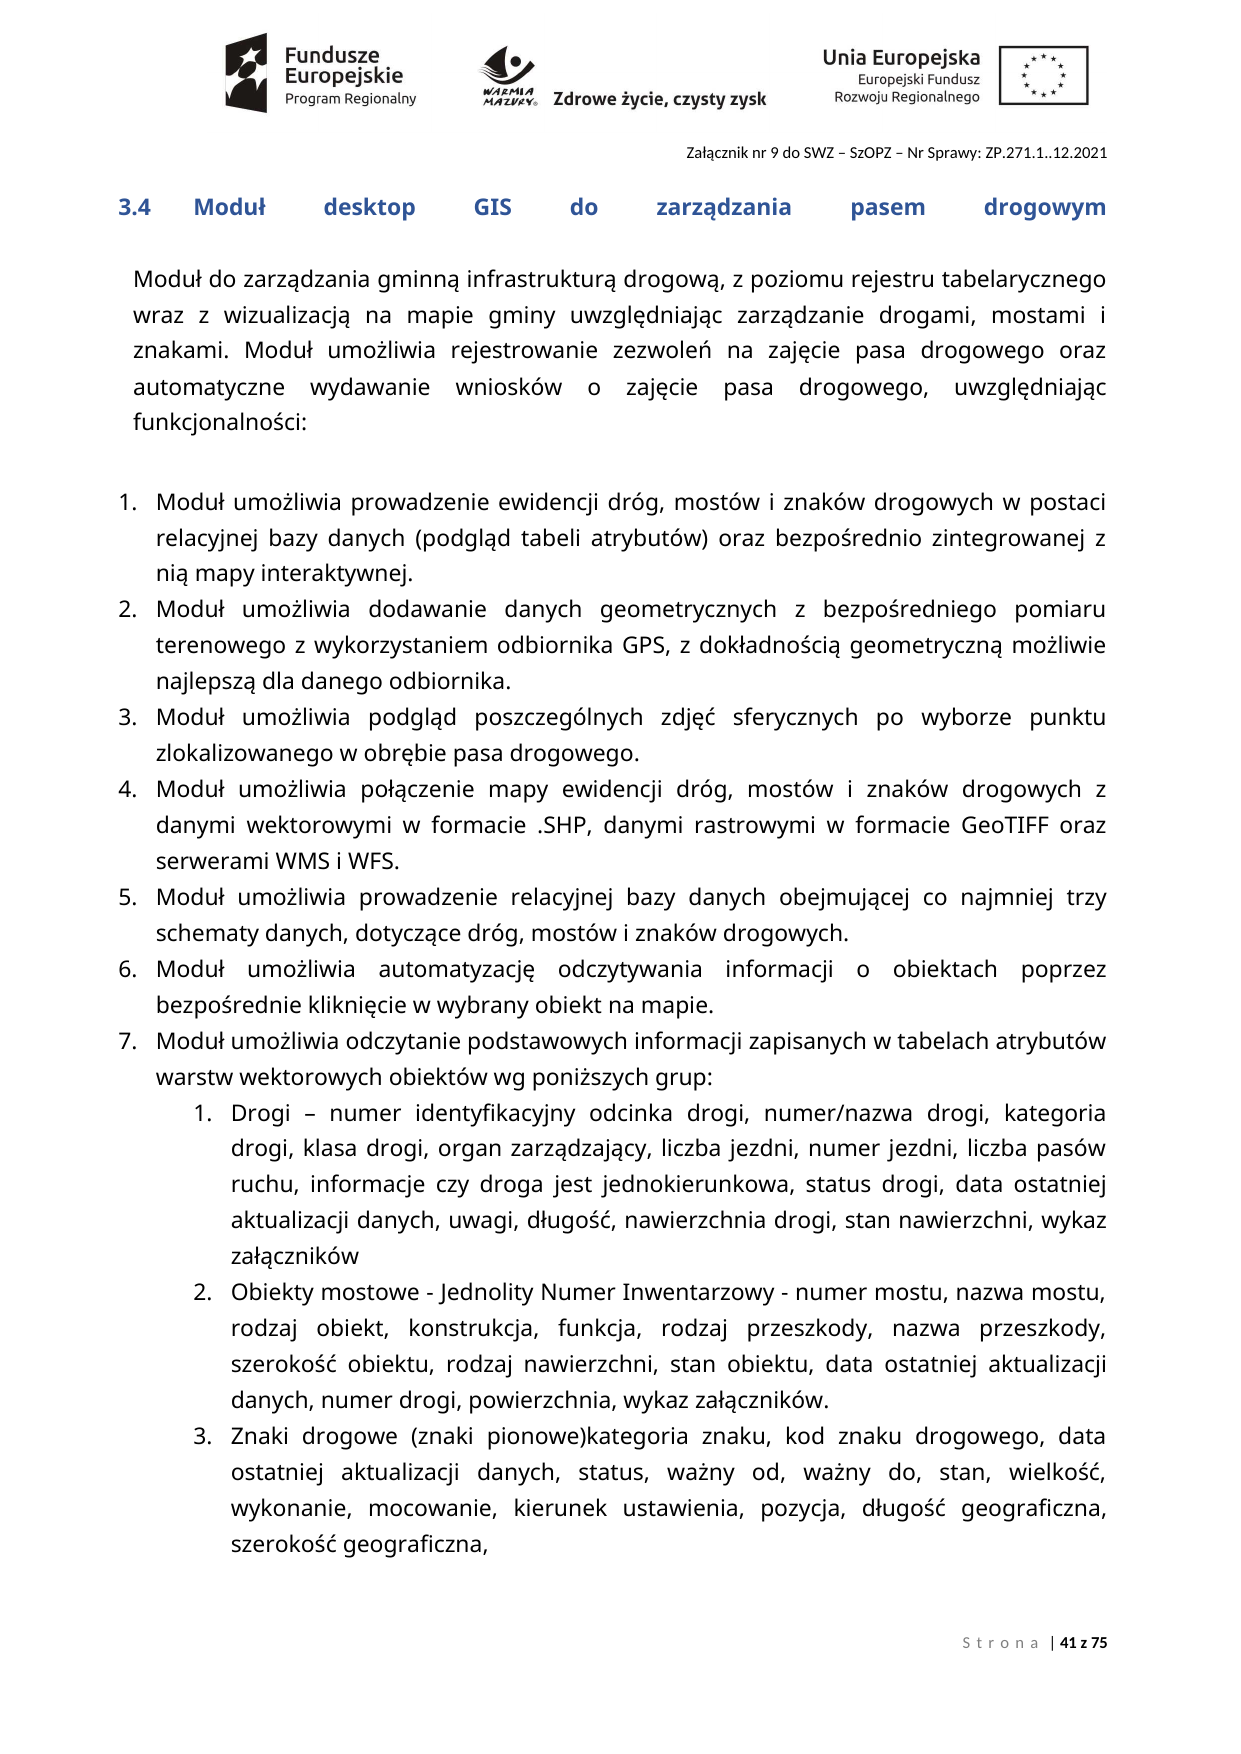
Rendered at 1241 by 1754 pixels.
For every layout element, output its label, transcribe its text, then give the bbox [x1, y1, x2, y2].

list Drogi – numer identyfikacyjny odcinka drogi, numer/nazwa drogi, kategoria drogi, klasa drogi, organ zarządzający, liczba jezdni, numer jezdni, liczba pasów ruchu, informacje czy droga jest jednokierunkowa, status drogi, data ostatniej aktualizacji danych, uwagi, długość, nawierzchnia drogi, stan nawierzchni, wykaz załączników [193, 1096, 1107, 1271]
list Moduł umożliwia prowadzenie relacyjnej bazy danych obejmującej co najmniej trzy schematy danych, dotyczące dróg, mostów i znaków drogowych. [118, 881, 1107, 948]
list Moduł umożliwia podgląd poszczególnych zdjęć sferycznych po wyborze punktu zlokalizowanego w obrębie pasa drogowego. [118, 701, 1107, 768]
list Moduł umożliwia prowadzenie ewidencji dróg, mostów i znaków drogowych w postaci relacyjnej bazy danych (podgląd tabeli atrybutów) oraz bezpośrednio zintegrowanej z nią mapy interaktywnej. [118, 486, 1107, 589]
list Znaki drogowe (znaki pionowe)kategoria znaku, kod znaku drogowego, data ostatniej aktualizacji danych, status, ważny od, ważny do, stan, wielkość, wykonanie, mocowanie, kierunek ustawienia, pozycja, długość geograficzna, szerokość geograficzna, [193, 1420, 1107, 1559]
list Obiekty mostowe - Jednolity Numer Inwentarzowy - numer mostu, nazwa mostu, rodzaj obiekt, konstrukcja, funkcja, rodzaj przeszkody, nazwa przeszkody, szerokość obiektu, rodzaj nawierzchni, stan obiektu, data ostatniej aktualizacji danych, numer drogi, powierzchnia, wykaz załączników. [193, 1276, 1107, 1415]
list Moduł umożliwia połączenie mapy ewidencji dróg, mostów i znaków drogowych z danymi wektorowymi w formacie .SHP, danymi rastrowymi w formacie GeoTIFF oraz serwerami WMS i WFS. [118, 773, 1107, 876]
picture [206, 13, 1108, 133]
subtitle Moduł desktop GIS do zarządzania pasem drogowym Moduł do zarządzania gminną infrastrukturą drogową, z poziomu rejestru tabelarycznego wraz z wizualizacją na mapie gminy uwzględniając zarządzanie drogami, mostami i znakami. Moduł umożliwia rejestrowanie zezwoleń na zajęcie pasa drogowego oraz automatyczne wydawanie wniosków o zajęcie pasa drogowego, uwzględniając funkcjonalności: [118, 191, 1107, 480]
list Moduł umożliwia odczytanie podstawowych informacji zapisanych w tabelach atrybutów warstw wektorowych obiektów wg poniższych grup: [118, 1024, 1107, 1092]
list Moduł umożliwia automatyzację odczytywania informacji o obiektach poprzez bezpośrednie kliknięcie w wybrany obiekt na mapie. [118, 953, 1107, 1020]
list Moduł umożliwia dodawanie danych geometrycznych z bezpośredniego pomiaru terenowego z wykorzystaniem odbiornika GPS, z dokładnością geometryczną możliwie najlepszą dla danego odbiornika. [118, 593, 1107, 696]
